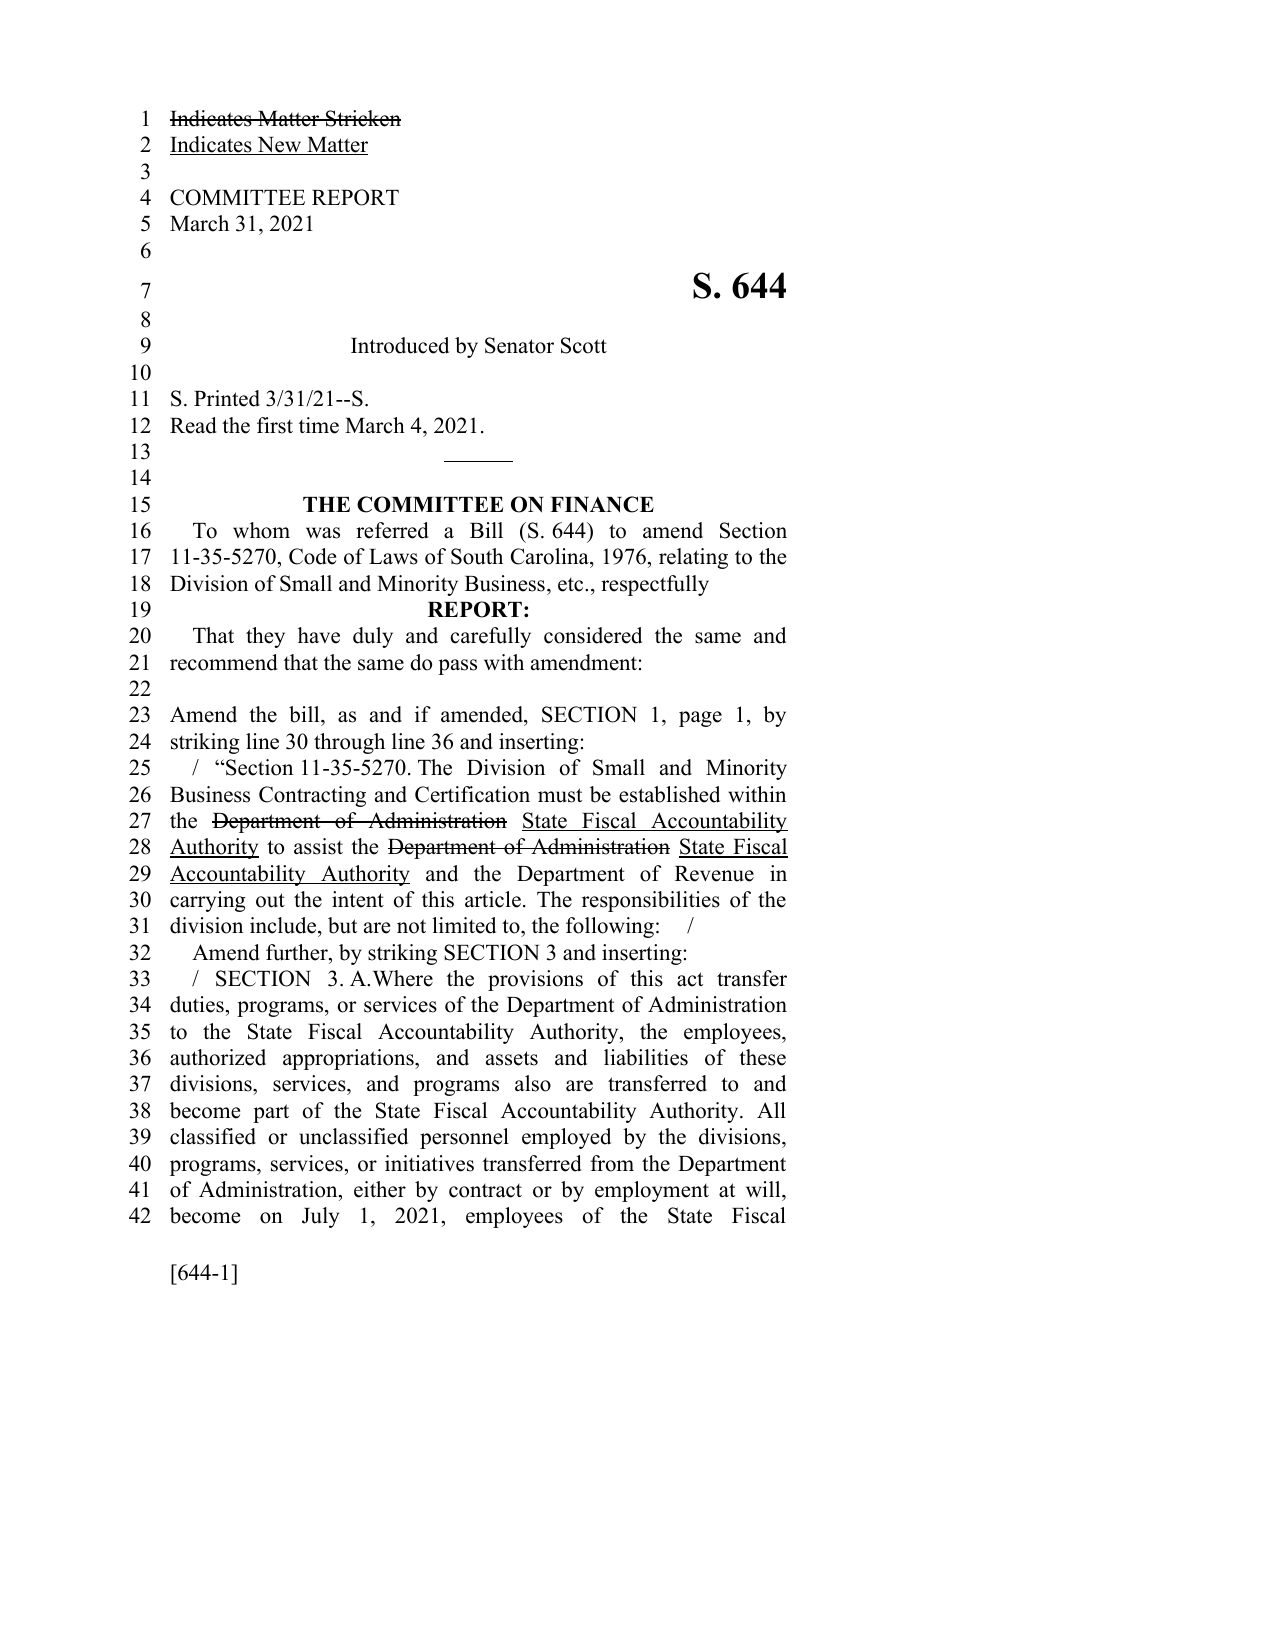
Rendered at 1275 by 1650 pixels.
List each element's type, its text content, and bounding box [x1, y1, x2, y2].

text S. 644 [169, 263, 787, 306]
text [169, 965, 787, 1229]
text That they have duly and carefully considered the same and recommend that the same do pass with amendment: [169, 622, 787, 675]
text Read the first time March 4, 2021. [169, 412, 787, 438]
text Amend the bill, as and if amended, SECTION 1, page 1, by striking line 30 through line 36 and inserting: [169, 702, 787, 754]
text Introduced by Senator Scott [169, 333, 787, 359]
text REPORT: [169, 596, 787, 622]
text COMMITTEE REPORT [169, 184, 787, 210]
text March 31, 2021 [169, 210, 787, 237]
text Indicates New Matter [169, 131, 787, 158]
text / “Section 11-35-5270. The Division of Small and Minority Business Contracting and Certification must be established within the Department of Administration State Fiscal Accountability Authority to assist the Department of Administration State Fiscal Accountability Authority and the Department of Revenue in carrying out the intent of this article. The responsibilities of the division include, but are not limited to, the following: / [169, 754, 787, 939]
text THE COMMITTEE ON FINANCE [169, 491, 787, 517]
text Indicates Matter Stricken [169, 105, 787, 131]
text Amend further, by striking SECTION 3 and inserting: [169, 939, 787, 965]
text To whom was referred a Bill (S. 644) to amend Section 11-35-5270, Code of Laws of South Carolina, 1976, relating to the Division of Small and Minority Business, etc., respectfully [169, 517, 787, 596]
text S. Printed 3/31/21--S. [169, 385, 787, 412]
